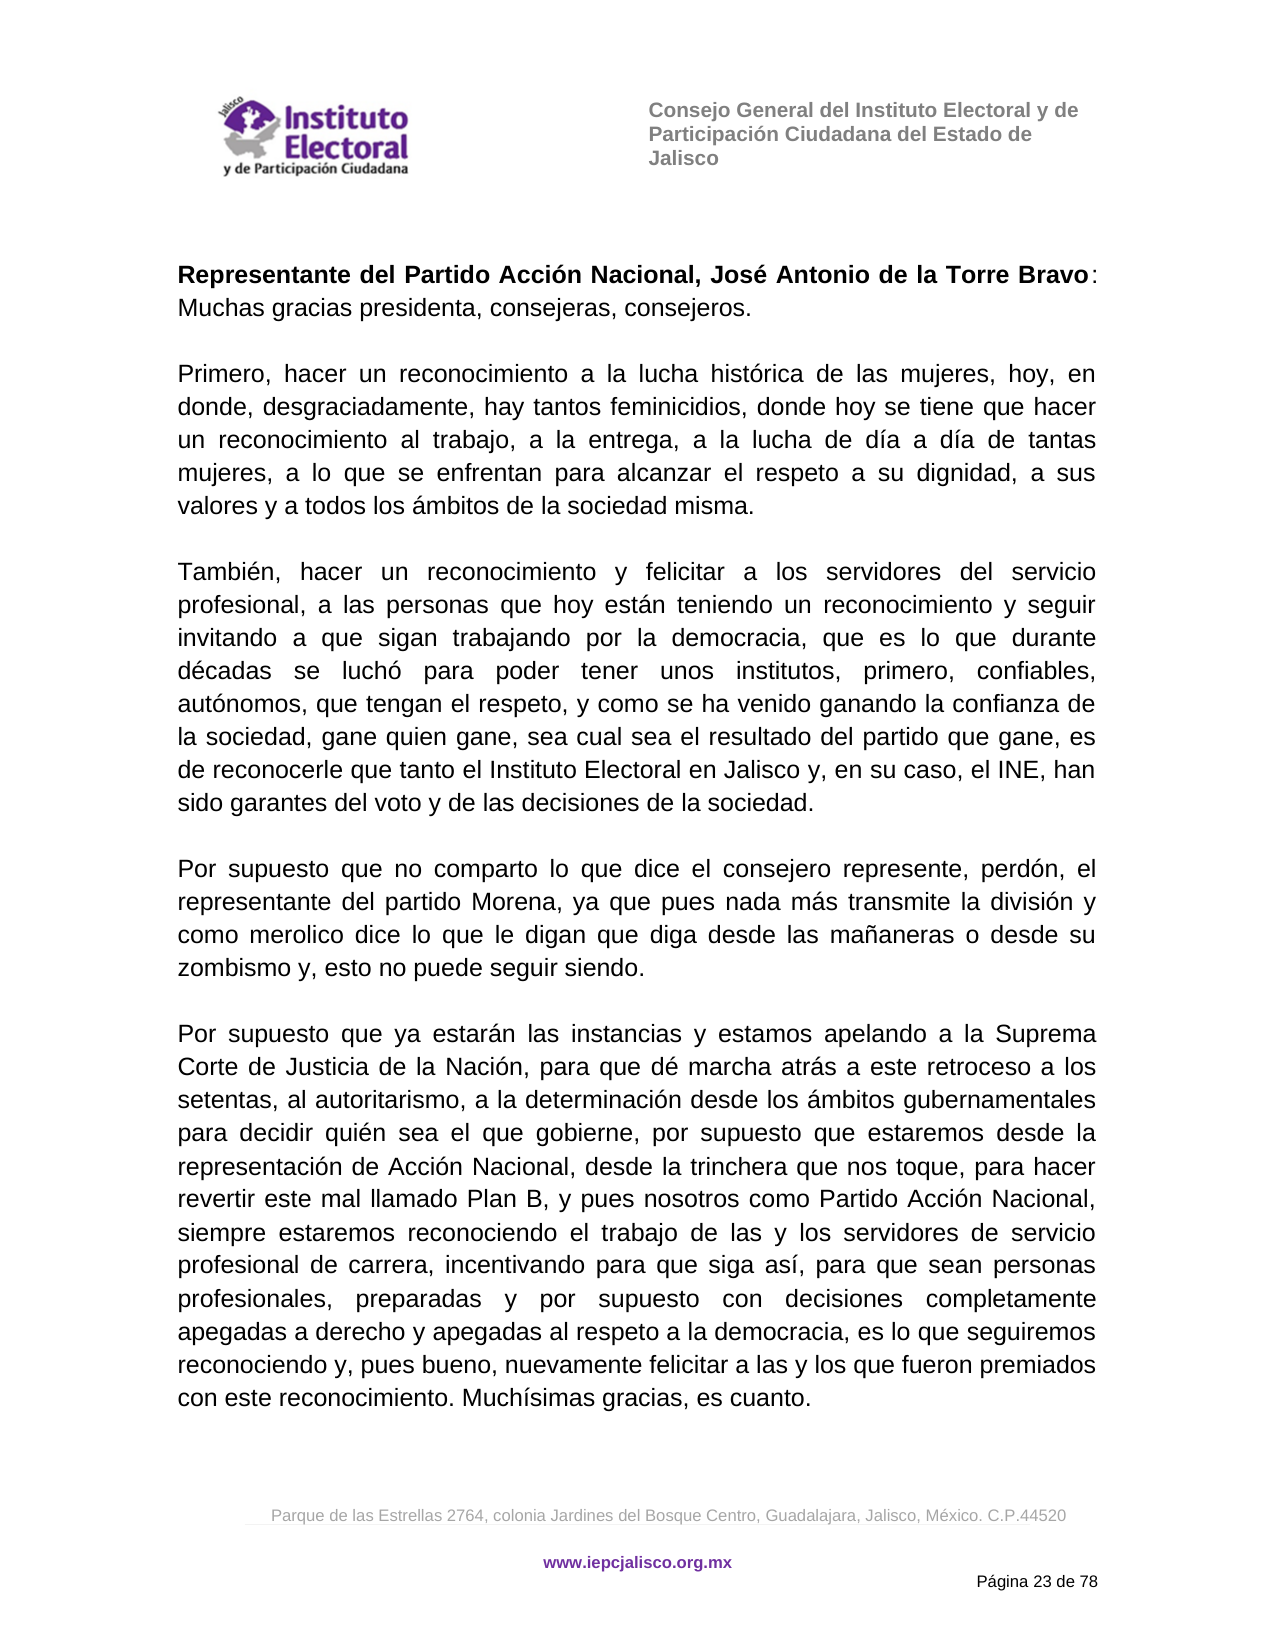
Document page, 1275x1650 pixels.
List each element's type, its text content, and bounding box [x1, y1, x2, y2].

text Primero, hacer un reconocimiento a la lucha histórica de las mujeres, hoy, en donde, desgraciadamente, hay tantos feminicidios, donde hoy se tiene que hacer un reconocimiento al trabajo, a la entrega, a la lucha de día a día de tantas mujeres, a lo que se enfrentan para alcanzar el respeto a su dignidad, a sus valores y a todos los ámbitos de la sociedad misma. [177, 359, 1098, 520]
picture [188, 73, 436, 199]
text Representante del Partido Acción Nacional, José Antonio de la Torre Bravo: Muchas gracias presidenta, consejeras, consejeros. [177, 260, 1098, 322]
text Por supuesto que no comparto lo que dice el consejero represente, perdón, el representante del partido Morena, ya que pues nada más transmite la división y como merolico dice lo que le digan que diga desde las mañaneras o desde su zombismo y, esto no puede seguir siendo. [177, 854, 1098, 982]
text Por supuesto que ya estarán las instancias y estamos apelando a la Suprema Corte de Justicia de la Nación, para que dé marcha atrás a este retroceso a los setentas, al autoritarismo, a la determinación desde los ámbitos gubernamentales para decidir quién sea el que gobierne, por supuesto que estaremos desde la representación de Acción Nacional, desde la trinchera que nos toque, para hacer revertir este mal llamado Plan B, y pues nosotros como Partido Acción Nacional, siempre estaremos reconociendo el trabajo de las y los servidores de servicio profesional de carrera, incentivando para que siga así, para que sean personas profesionales, preparadas y por supuesto con decisiones completamente apegadas a derecho y apegadas al respeto a la democracia, es lo que seguiremos reconociendo y, pues bueno, nuevamente felicitar a las y los que fueron premiados con este reconocimiento. Muchísimas gracias, es cuanto. [177, 1019, 1098, 1411]
text También, hacer un reconocimiento y felicitar a los servidores del servicio profesional, a las personas que hoy están teniendo un reconocimiento y seguir invitando a que sigan trabajando por la democracia, que es lo que durante décadas se luchó para poder tener unos institutos, primero, confiables, autónomos, que tengan el respeto, y como se ha venido ganando la confianza de la sociedad, gane quien gane, sea cual sea el resultado del partido que gane, es de reconocerle que tanto el Instituto Electoral en Jalisco y, en su caso, el INE, han sido garantes del voto y de las decisiones de la sociedad. [177, 557, 1098, 817]
